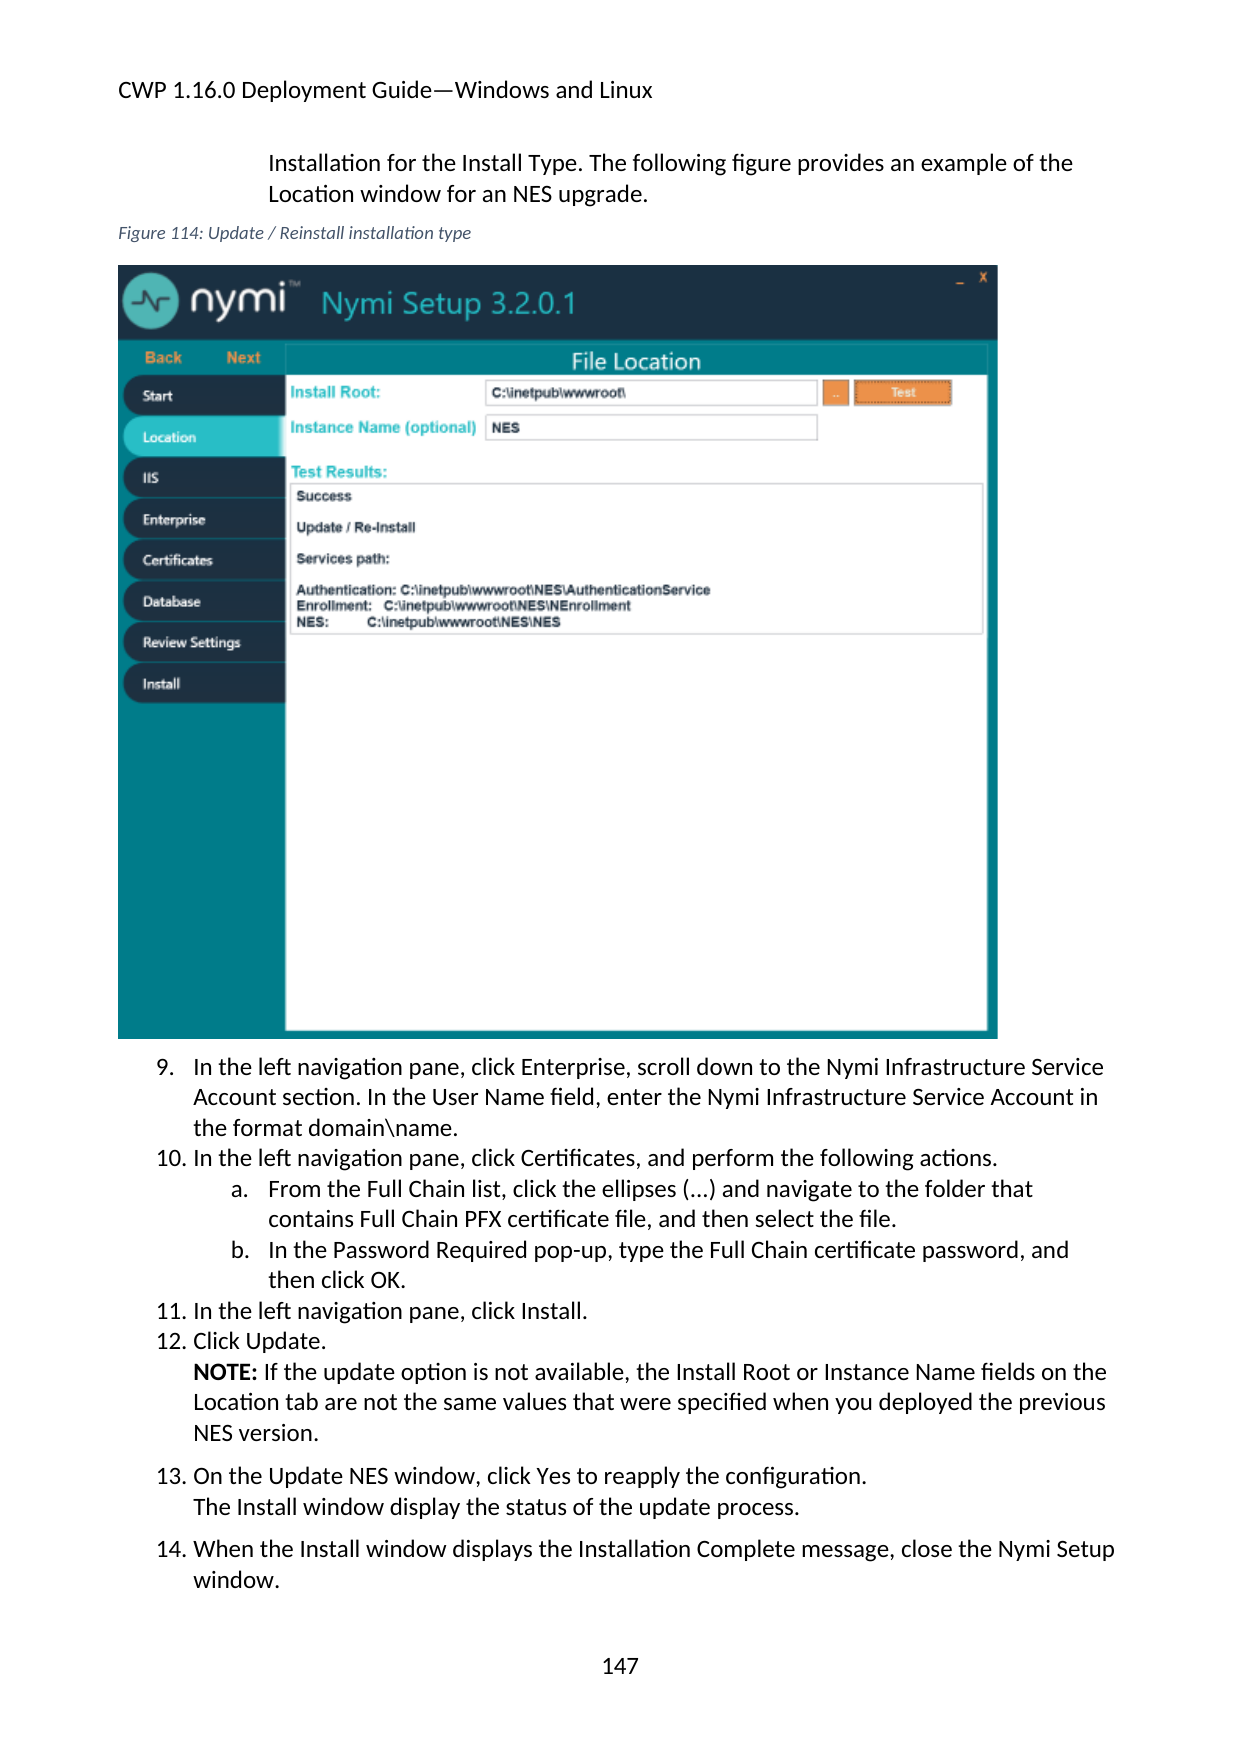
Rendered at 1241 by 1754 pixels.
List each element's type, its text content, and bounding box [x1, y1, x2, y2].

text Note: If the update option is not available, the Install Root or Instance Name fields on the Location tab are not the same values that were specified when you deployed the previous NES version. [193, 1356, 1122, 1448]
list Click Update. [156, 1326, 1122, 1356]
list From the Full Chain list, click the ellipses (...) and navigate to the folder that contains Full Chain PFX certificate file, and then select the file. [231, 1173, 1122, 1234]
list In the left navigation pane, click Install. [156, 1295, 1122, 1326]
list In the left navigation pane, click Enterprise, scroll down to the Nymi Infrastructure Service Account section. In the User Name field, enter the Nymi Infrastructure Service Account in the format domain\name. [156, 1051, 1122, 1142]
text The Install window display the status of the update process. [193, 1491, 1122, 1521]
text Figure 114: Update / Reinstall installation type [118, 221, 1122, 244]
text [268, 148, 1122, 209]
list When the Install window displays the Installation Complete message, close the Nymi Setup window. [156, 1534, 1122, 1595]
list In the Password Required pop-up, type the Full Chain certificate password, and then click OK. [231, 1234, 1122, 1295]
list On the Update NES window, click Yes to reapply the configuration. [156, 1460, 1122, 1491]
picture [118, 265, 998, 1039]
list In the left navigation pane, click Certificates, and perform the following actions. [156, 1142, 1122, 1173]
